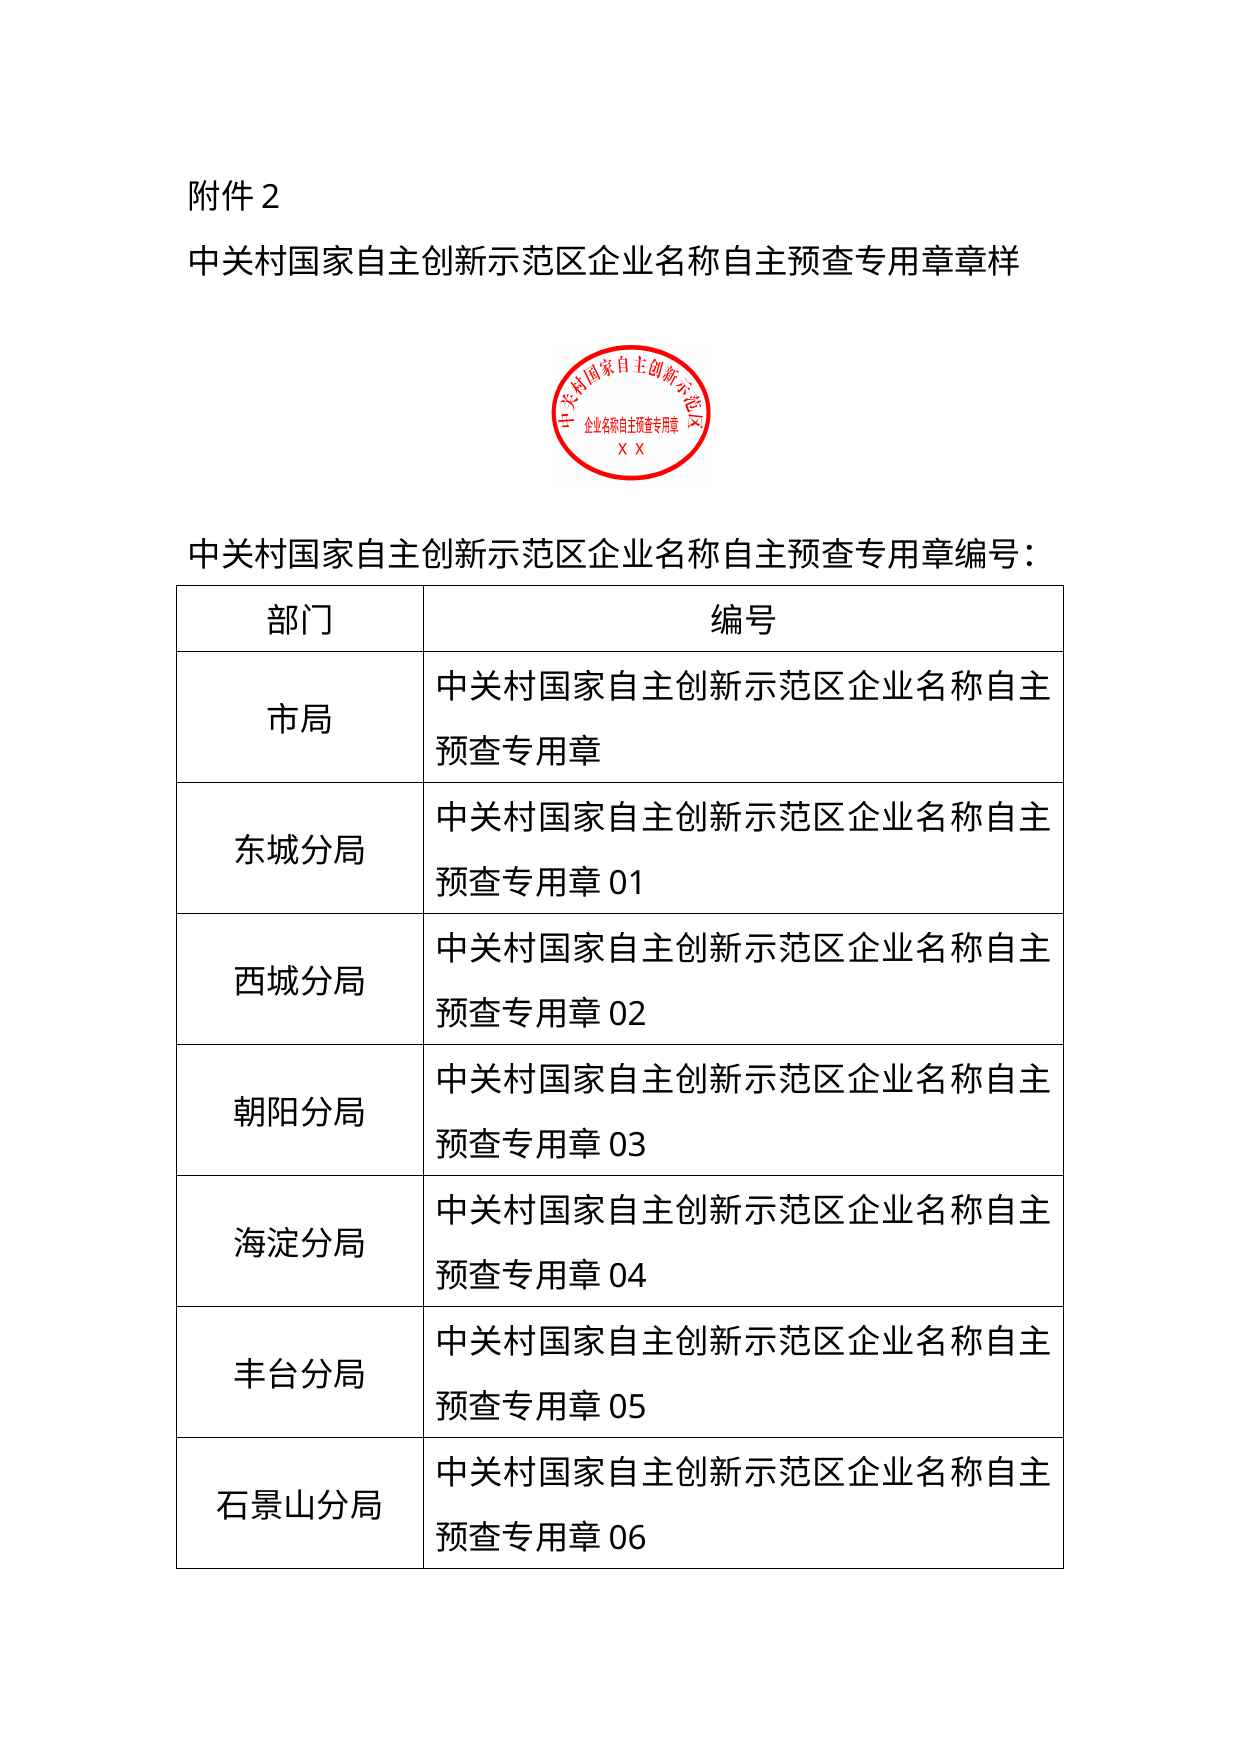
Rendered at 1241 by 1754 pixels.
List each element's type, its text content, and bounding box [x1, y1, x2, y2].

table_cell 西城分局 [177, 914, 423, 1044]
table_cell 中关村国家自主创新示范区企业名称自主预查专用章01 [424, 783, 1063, 913]
table_cell 中关村国家自主创新示范区企业名称自主预查专用章06 [424, 1438, 1063, 1568]
table_cell 中关村国家自主创新示范区企业名称自主预查专用章03 [424, 1045, 1063, 1175]
table_cell 东城分局 [177, 783, 423, 913]
table_cell 丰台分局 [177, 1307, 423, 1437]
table_cell 中关村国家自主创新示范区企业名称自主预查专用章05 [424, 1307, 1063, 1437]
table_cell 朝阳分局 [177, 1045, 423, 1175]
table_header 编号 [424, 586, 1063, 651]
table_cell 中关村国家自主创新示范区企业名称自主预查专用章 [424, 652, 1063, 782]
table_cell 中关村国家自主创新示范区企业名称自主预查专用章04 [424, 1176, 1063, 1306]
table_cell 石景山分局 [177, 1438, 423, 1568]
table_header 部门 [177, 586, 423, 651]
text 附件2 [187, 162, 1053, 227]
text 中关村国家自主创新示范区企业名称自主预查专用章章样 [187, 227, 1053, 292]
table_cell 海淀分局 [177, 1176, 423, 1306]
text 中关村国家自主创新示范区企业名称自主预查专用章编号： [187, 519, 1053, 584]
table_cell 市局 [177, 652, 423, 782]
table_cell 中关村国家自主创新示范区企业名称自主预查专用章02 [424, 914, 1063, 1044]
picture [547, 343, 716, 487]
